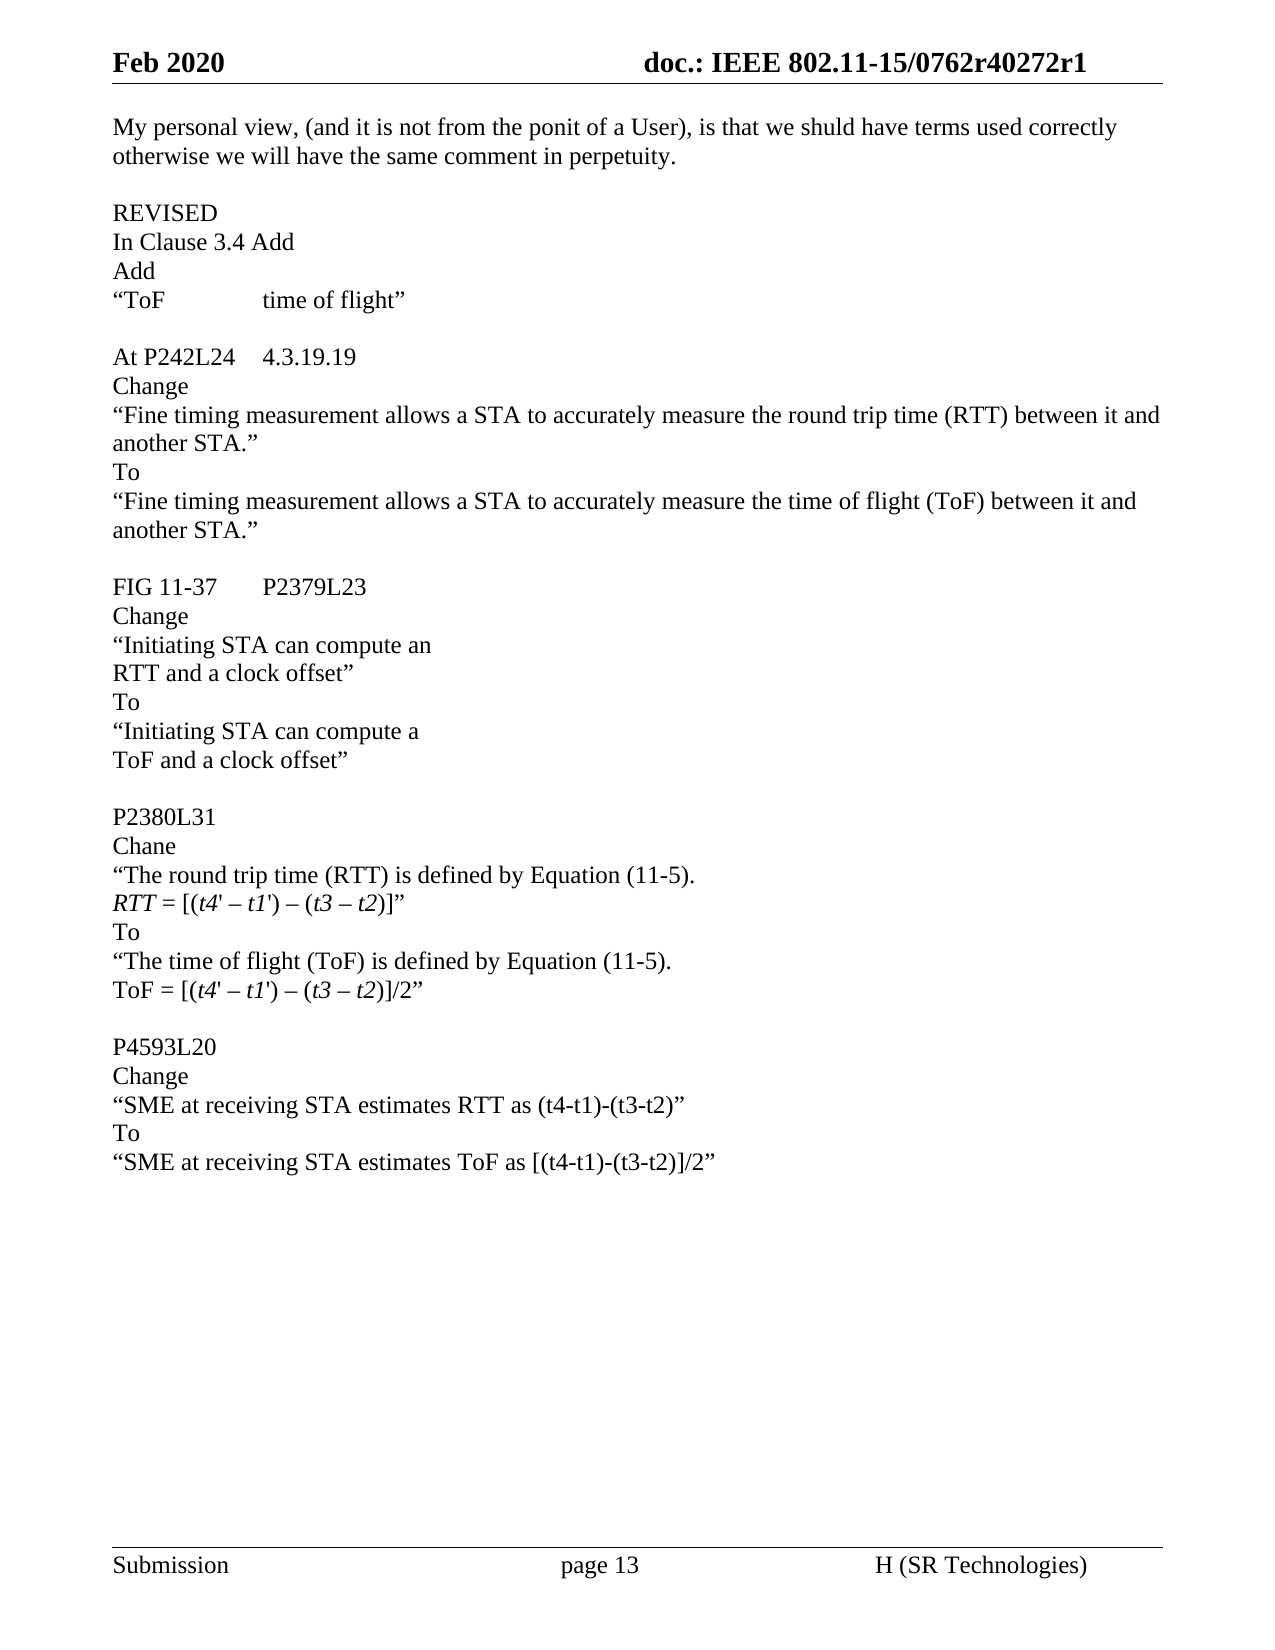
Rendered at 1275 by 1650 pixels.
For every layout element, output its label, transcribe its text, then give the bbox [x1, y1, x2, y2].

text To [112, 917, 1163, 946]
text ToF and a clock offset” [112, 745, 1163, 773]
text “Initiating STA can compute a [112, 716, 1163, 745]
text Change [112, 1061, 1163, 1090]
text “SME at receiving STA estimates RTT as (t4-t1)-(t3-t2)” [112, 1090, 1163, 1118]
text “Initiating STA can compute an [112, 630, 1163, 658]
text Change [112, 601, 1163, 630]
text ToF = [(t4' – t1') – (t3 – t2)]/2” [112, 975, 1163, 1003]
text “Fine timing measurement allows a STA to accurately measure the round trip time (RTT) between it and another STA.” [112, 400, 1163, 457]
text RTT = [(t4' – t1') – (t3 – t2)]” [112, 888, 1163, 917]
text “Fine timing measurement allows a STA to accurately measure the time of flight (ToF) between it and another STA.” [112, 486, 1163, 543]
text “ToF time of flight” [112, 285, 1163, 313]
text At P242L24 4.3.19.19 [112, 342, 1163, 371]
text FIG 11-37 P2379L23 [112, 572, 1163, 601]
text Change [112, 371, 1163, 400]
text “The time of flight (ToF) is defined by Equation (11-5). [112, 946, 1163, 975]
text RTT and a clock offset” [112, 658, 1163, 687]
text P2380L31 [112, 802, 1163, 831]
text Add [112, 256, 1163, 285]
text My personal view, (and it is not from the ponit of a User), is that we shuld have terms used correctly otherwise we will have the same comment in perpetuity. [112, 112, 1163, 170]
text “The round trip time (RTT) is defined by Equation (11-5). [112, 860, 1163, 888]
text To [112, 457, 1163, 486]
text P4593L20 [112, 1032, 1163, 1061]
text REVISED [112, 198, 1163, 227]
text Chane [112, 831, 1163, 860]
text To [112, 687, 1163, 716]
text To [112, 1118, 1163, 1147]
text In Clause 3.4 Add [112, 227, 1163, 256]
text “SME at receiving STA estimates ToF as [(t4-t1)-(t3-t2)]/2” [112, 1147, 1163, 1176]
